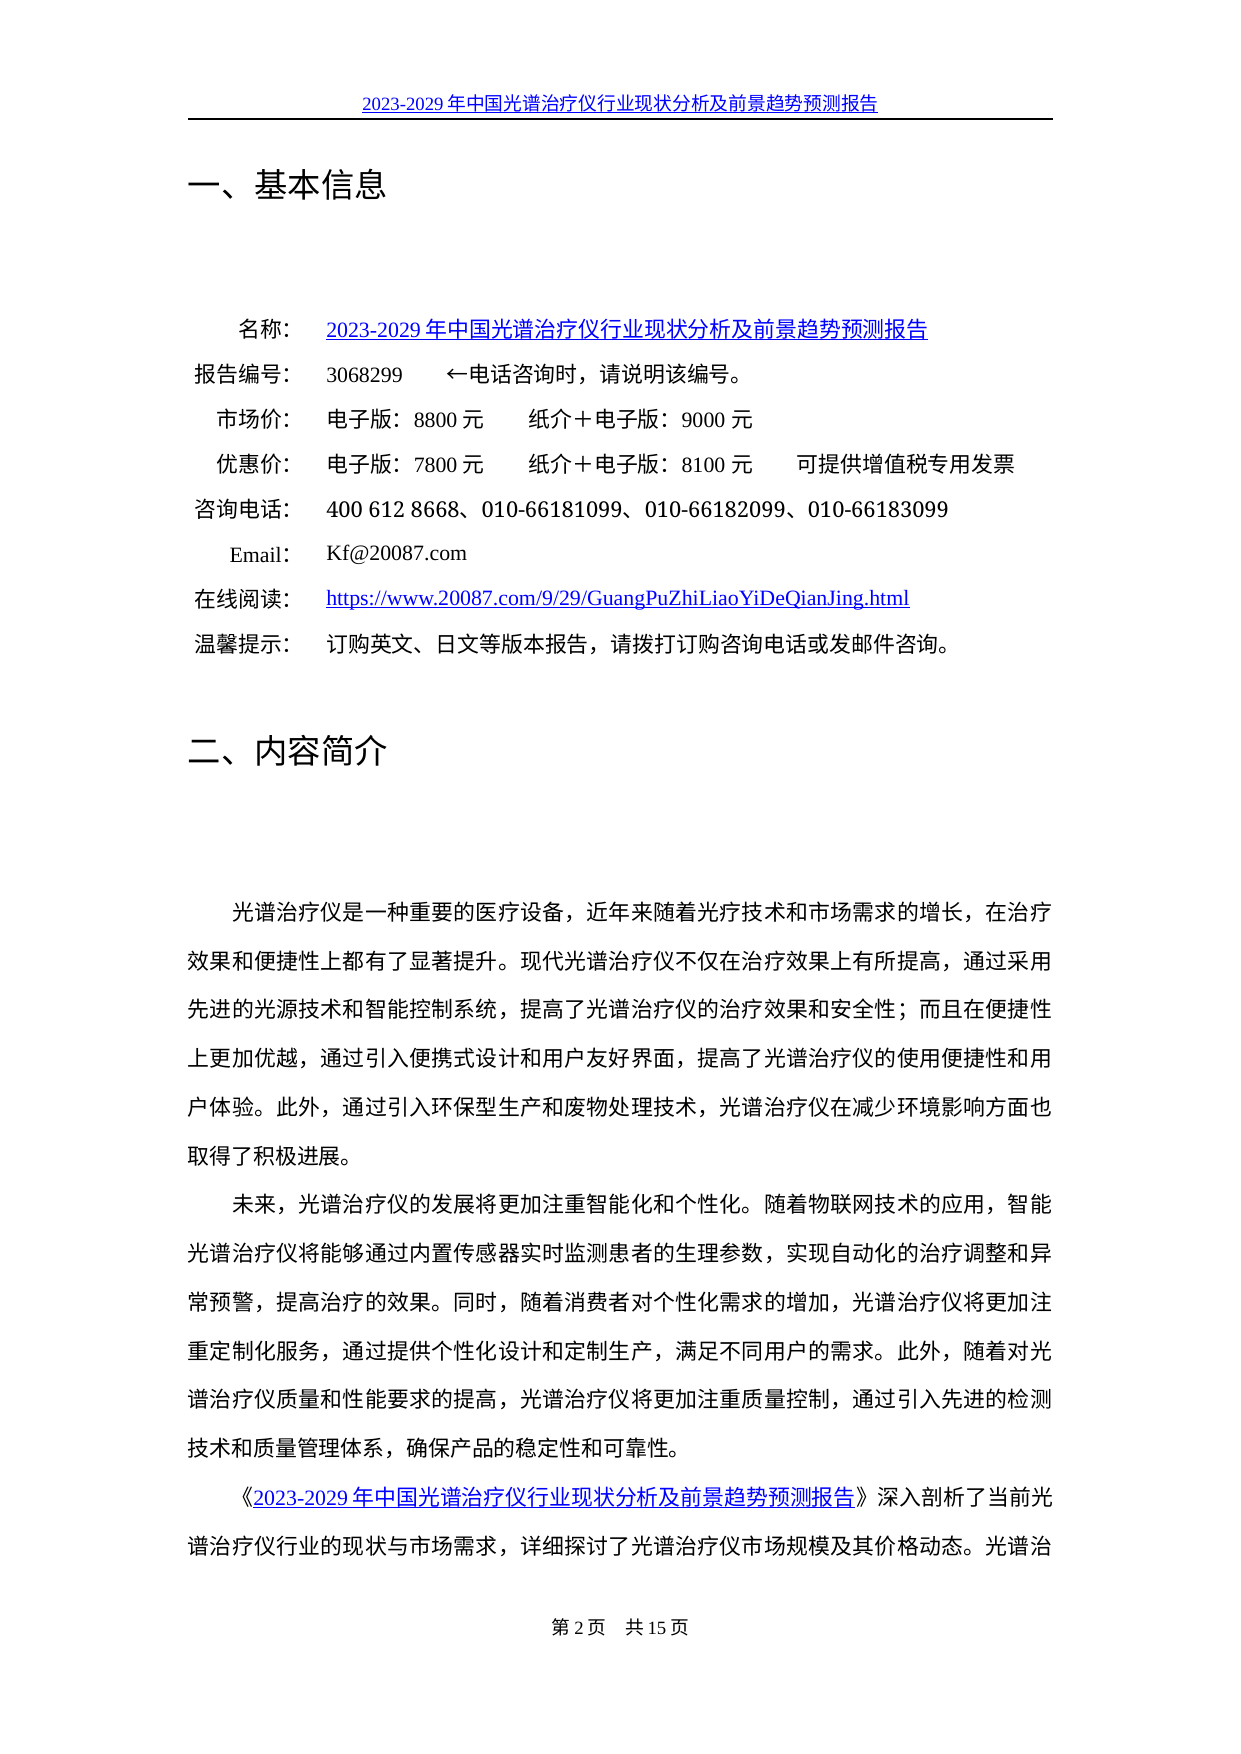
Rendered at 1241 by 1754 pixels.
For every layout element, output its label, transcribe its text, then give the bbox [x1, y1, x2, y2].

table_header 2023-2029年中国光谱治疗仪行业现状分析及前景趋势预测报告 [315, 312, 1073, 357]
table_cell [315, 582, 1073, 627]
table_cell 市场价： [167, 402, 315, 447]
table_cell Kf@20087.com [315, 537, 1073, 582]
table_cell 3068299 ←电话咨询时，请说明该编号。 [315, 357, 1073, 402]
table_cell 电子版：8800 元 纸介＋电子版：9000 元 [315, 402, 1073, 447]
title 二、内容简介 [187, 717, 1053, 782]
table_cell 订购英文、日文等版本报告，请拨打订购咨询电话或发邮件咨询。 [315, 627, 1073, 672]
title 一、基本信息 [187, 150, 1053, 215]
table_cell 温馨提示： [167, 627, 315, 672]
table_cell 电子版：7800 元 纸介＋电子版：8100 元 可提供增值税专用发票 [315, 447, 1073, 492]
table_cell Email： [167, 537, 315, 582]
table_cell 400 612 8668、010-66181099、010-66182099、010-66183099 [315, 492, 1073, 537]
table_cell 咨询电话： [167, 492, 315, 537]
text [187, 894, 1053, 1561]
table_cell 报告编号： [167, 357, 315, 402]
table_cell 在线阅读： [167, 582, 315, 627]
table_cell 优惠价： [167, 447, 315, 492]
table_header 名称： [167, 312, 315, 357]
